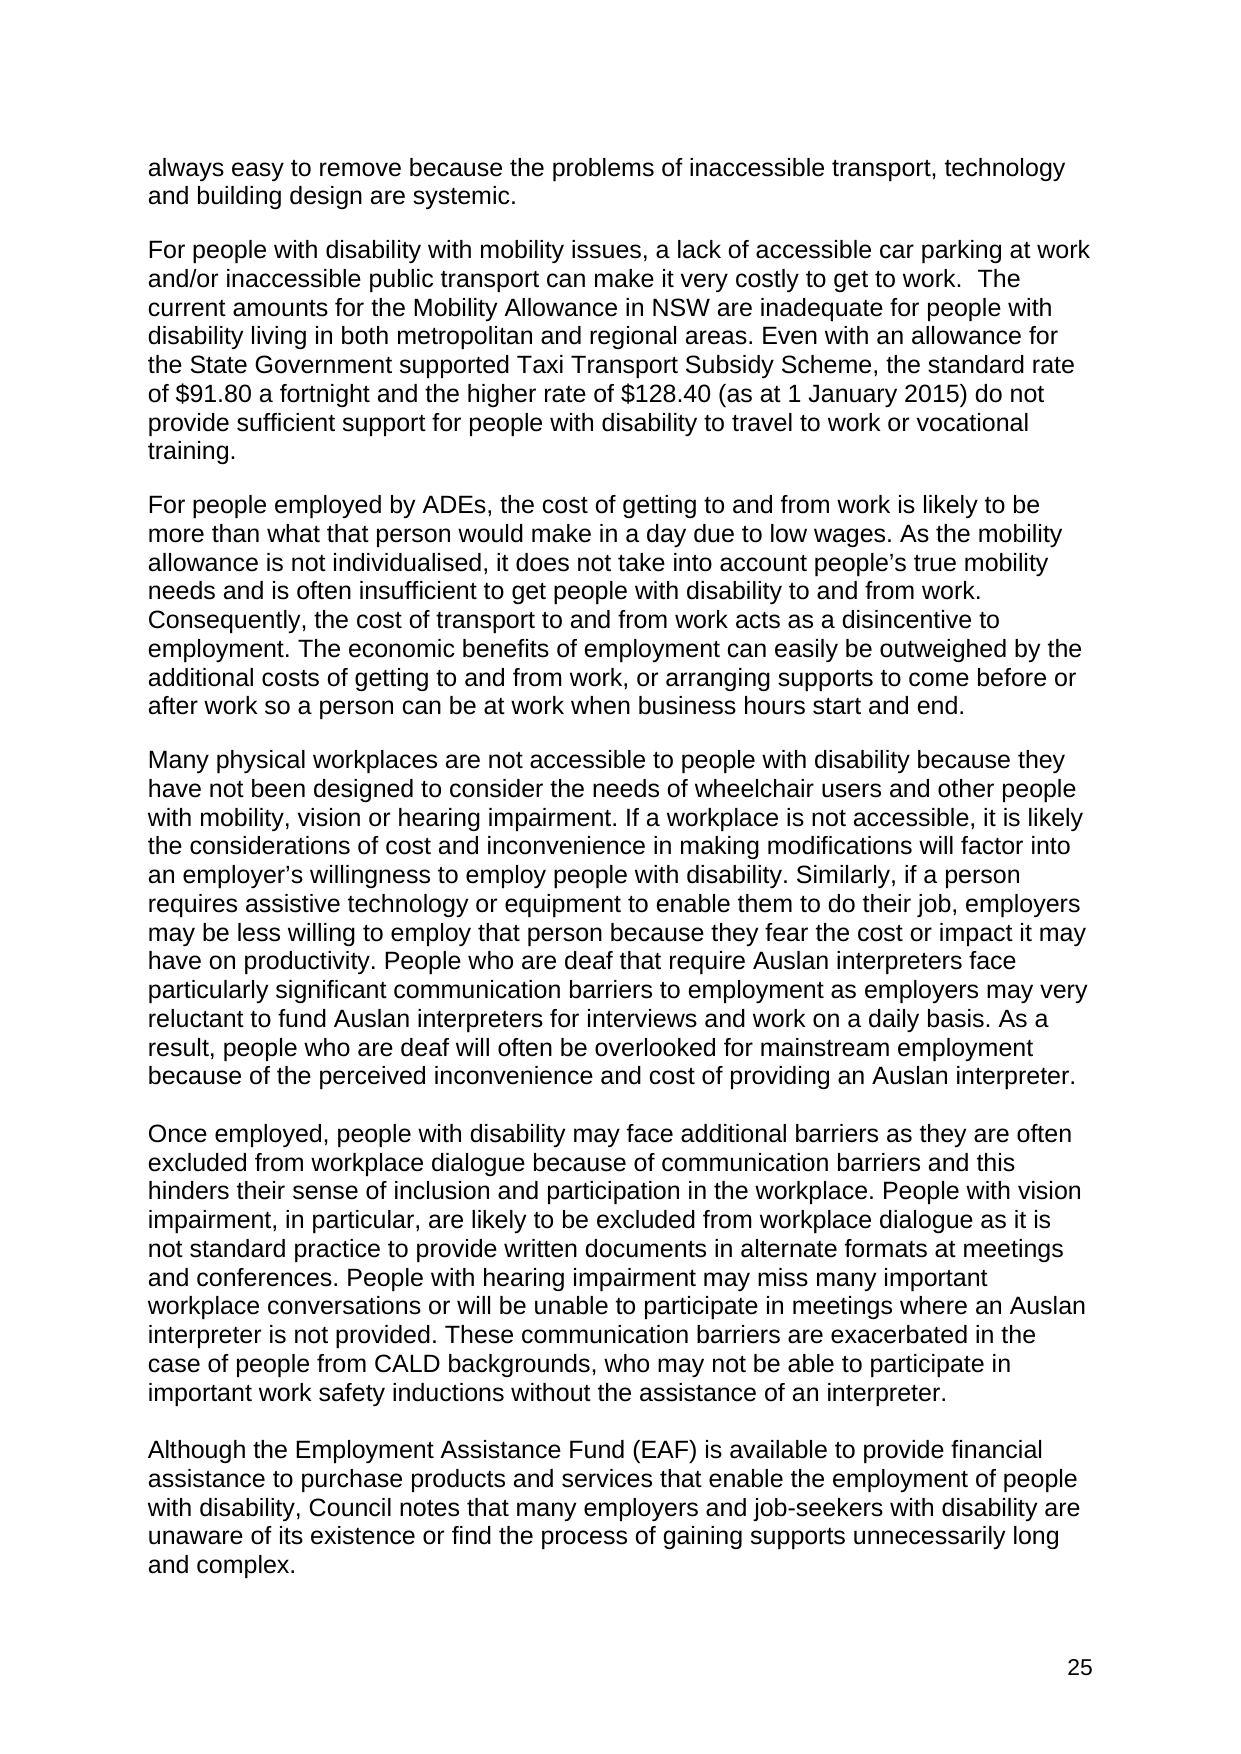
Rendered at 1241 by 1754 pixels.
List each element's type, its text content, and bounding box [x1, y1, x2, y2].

text Although the Employment Assistance Fund (EAF) is available to provide financial assistance to purchase products and services that enable the employment of people with disability, Council notes that many employers and job-seekers with disability are unaware of its existence or find the process of gaining supports unnecessarily long and complex. [148, 1435, 1092, 1579]
text Once employed, people with disability may face additional barriers as they are often excluded from workplace dialogue because of communication barriers and this hinders their sense of inclusion and participation in the workplace. People with vision impairment, in particular, are likely to be excluded from workplace dialogue as it is not standard practice to provide written documents in alternate formats at meetings and conferences. People with hearing impairment may miss many important workplace conversations or will be unable to participate in meetings where an Auslan interpreter is not provided. These communication barriers are exacerbated in the case of people from CALD backgrounds, who may not be able to participate in important work safety inductions without the assistance of an interpreter. [148, 1119, 1092, 1406]
text For people with disability with mobility issues, a lack of accessible car parking at work and/or inaccessible public transport can make it very costly to get to work. The current amounts for the Mobility Allowance in NSW are inadequate for people with disability living in both metropolitan and regional areas. Even with an allowance for the State Government supported Taxi Transport Subsidy Scheme, the standard rate of $91.80 a fortnight and the higher rate of $128.40 (as at 1 January 2015) do not provide sufficient support for people with disability to travel to work or vocational training. [148, 235, 1092, 465]
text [148, 153, 1092, 210]
text Many physical workplaces are not accessible to people with disability because they have not been designed to consider the needs of wheelchair users and other people with mobility, vision or hearing impairment. If a workplace is not accessible, it is likely the considerations of cost and inconvenience in making modifications will factor into an employer’s willingness to employ people with disability. Similarly, if a person requires assistive technology or equipment to enable them to do their job, employers may be less willing to employ that person because they fear the cost or impact it may have on productivity. People who are deaf that require Auslan interpreters face particularly significant communication barriers to employment as employers may very reluctant to fund Auslan interpreters for interviews and work on a daily basis. As a result, people who are deaf will often be overlooked for mainstream employment because of the perceived inconvenience and cost of providing an Auslan interpreter. [148, 745, 1092, 1119]
text For people employed by ADEs, the cost of getting to and from work is likely to be more than what that person would make in a day due to low wages. As the mobility allowance is not individualised, it does not take into account people’s true mobility needs and is often insufficient to get people with disability to and from work. Consequently, the cost of transport to and from work acts as a disincentive to employment. The economic benefits of employment can easily be outweighed by the additional costs of getting to and from work, or arranging supports to come before or after work so a person can be at work when business hours start and end. [148, 490, 1092, 720]
